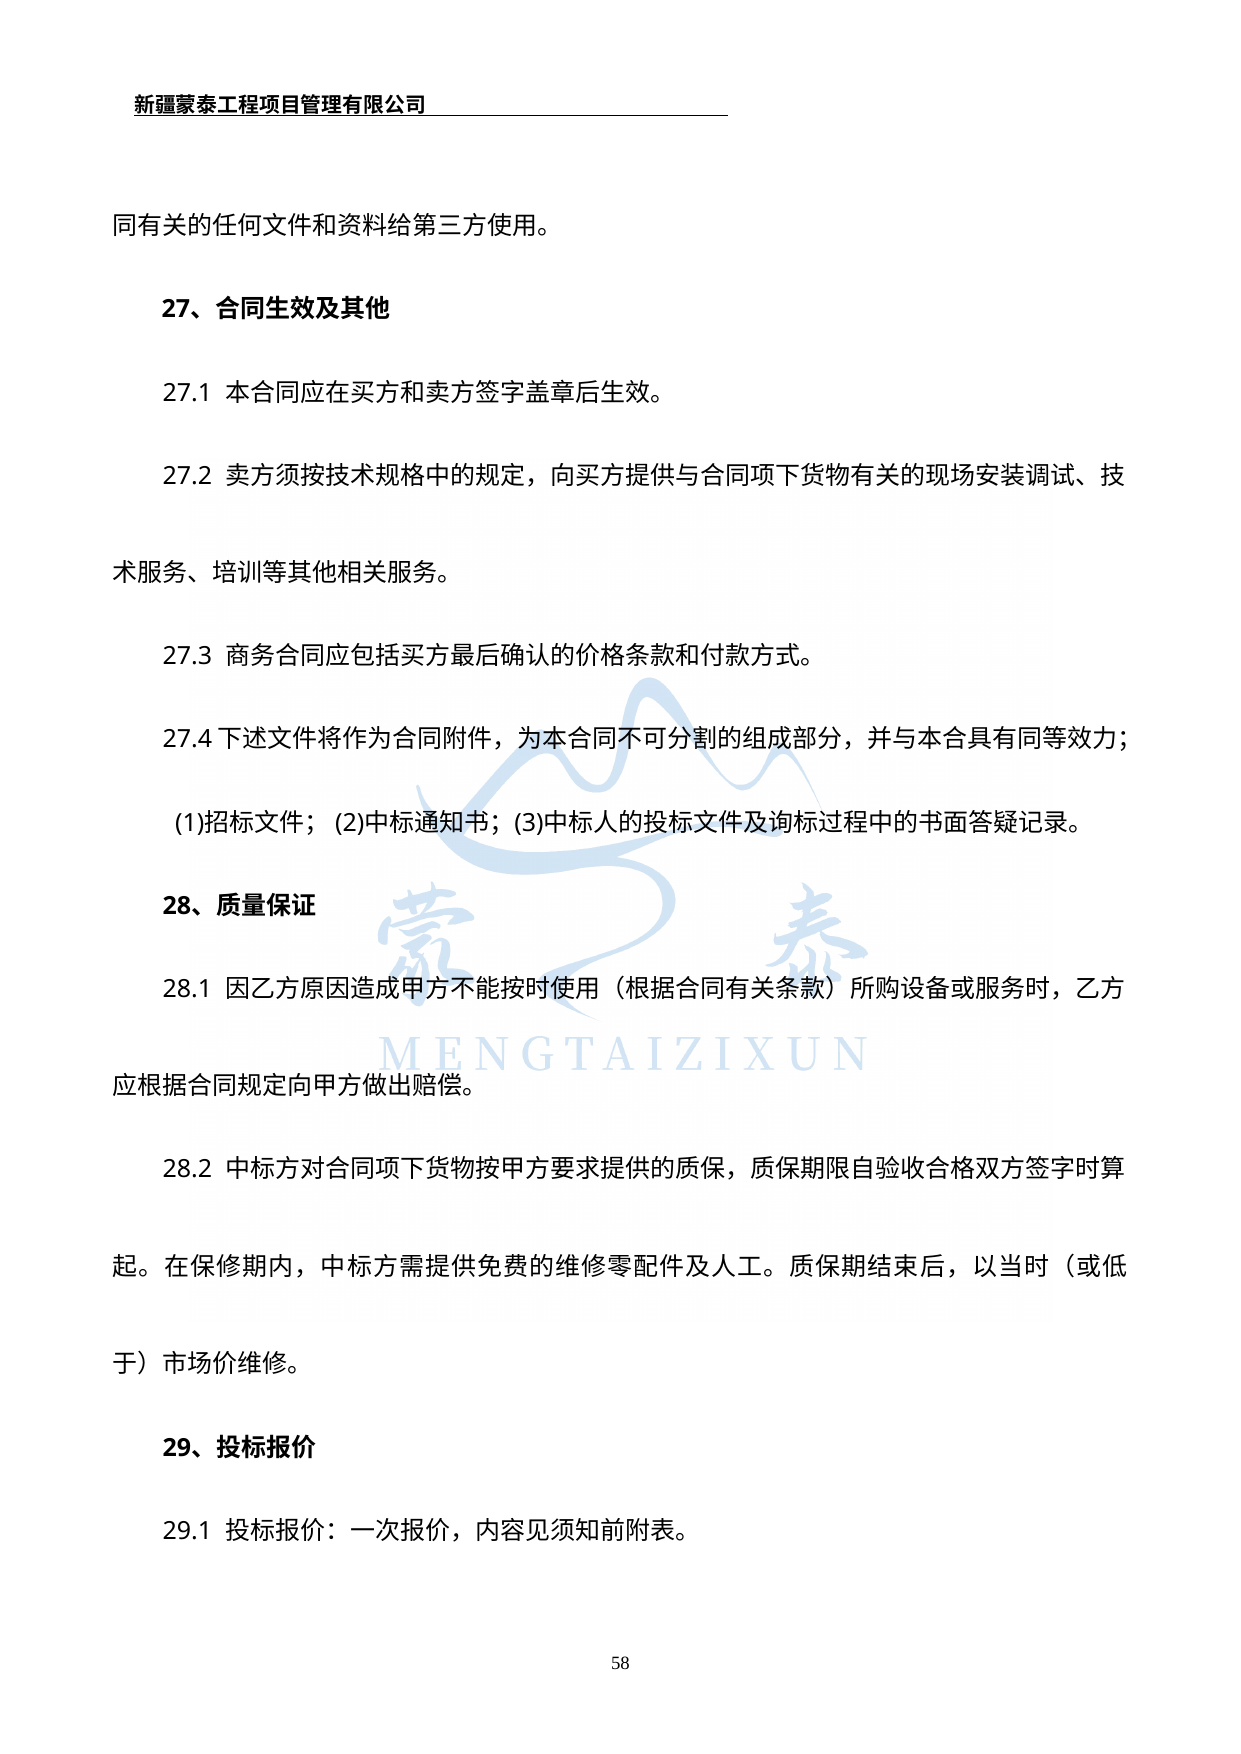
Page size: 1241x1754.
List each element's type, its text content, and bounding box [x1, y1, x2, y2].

text 27.4下述文件将作为合同附件，为本合同不可分割的组成部分，并与本合具有同等效力； [112, 704, 1128, 769]
text 29.1 投标报价：一次报价，内容见须知前附表。 [112, 1496, 1128, 1561]
text 27.1 本合同应在买方和卖方签字盖章后生效。 [112, 358, 1128, 423]
text 28、质量保证 [112, 871, 1128, 936]
text 27.3 商务合同应包括买方最后确认的价格条款和付款方式。 [112, 621, 1128, 686]
text 28.1 因乙方原因造成甲方不能按时使用（根据合同有关条款）所购设备或服务时，乙方应根据合同规定向甲方做出赔偿。 [112, 954, 1128, 1116]
text (1)招标文件； (2)中标通知书；(3)中标人的投标文件及询标过程中的书面答疑记录。 [112, 788, 1128, 853]
text 27、合同生效及其他 [112, 274, 1128, 339]
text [112, 191, 1128, 256]
text 28.2 中标方对合同项下货物按甲方要求提供的质保，质保期限自验收合格双方签字时算起。在保修期内，中标方需提供免费的维修零配件及人工。质保期结束后，以当时（或低于）市场价维修。 [112, 1134, 1128, 1394]
text 27.2 卖方须按技术规格中的规定，向买方提供与合同项下货物有关的现场安装调试、技术服务、培训等其他相关服务。 [112, 441, 1128, 603]
text 29、投标报价 [112, 1413, 1128, 1478]
